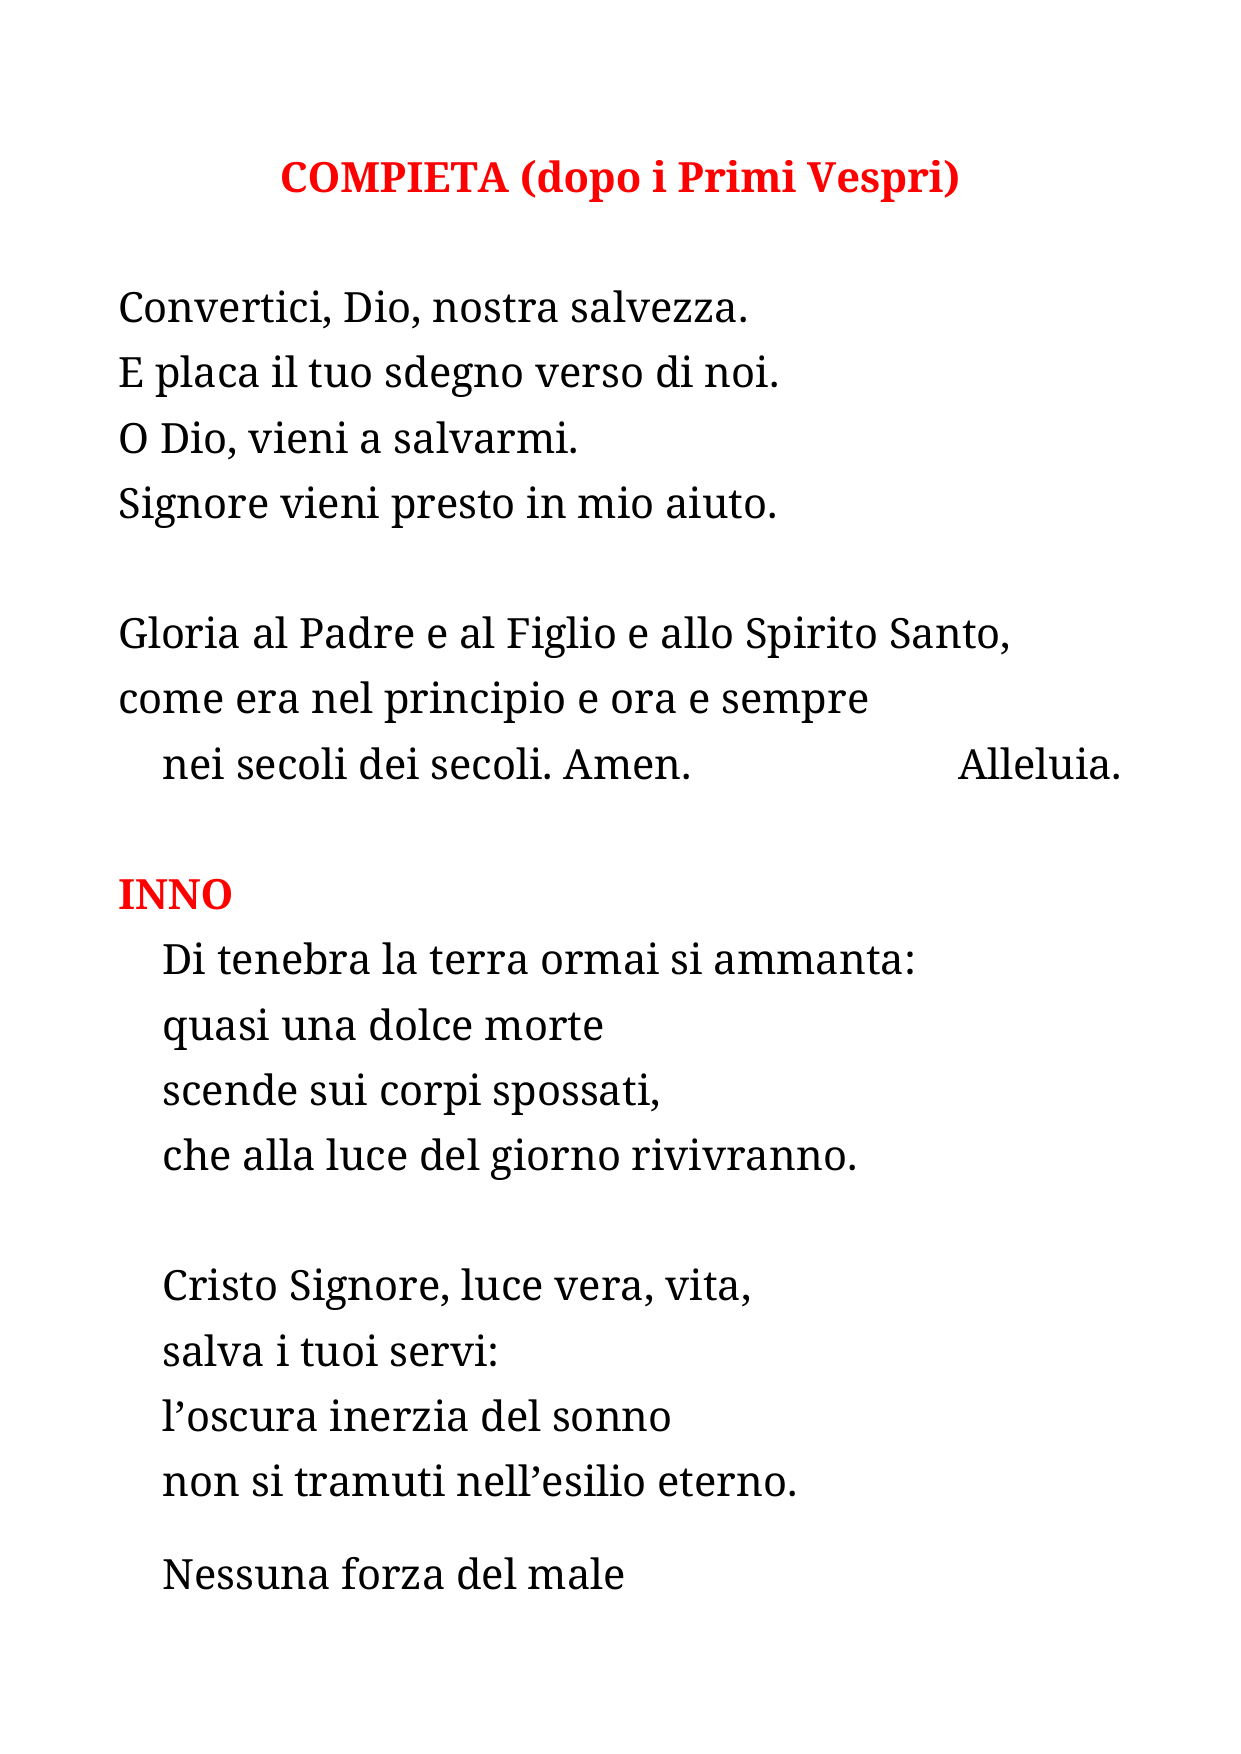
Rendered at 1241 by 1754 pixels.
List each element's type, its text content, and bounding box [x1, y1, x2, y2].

text Cristo Signore, luce vera, vita, [162, 1256, 1122, 1313]
text Signore vieni presto in mio aiuto. [118, 474, 1122, 530]
text scende sui corpi spossati, [162, 1061, 1122, 1117]
text salva i tuoi servi: [162, 1321, 1122, 1378]
text quasi una dolce morte [162, 995, 1122, 1052]
text nei secoli dei secoli. Amen. Alleluia. [118, 734, 1122, 791]
text COMPIETA (dopo i Primi Vespri) [118, 148, 1122, 204]
text E placa il tuo sdegno verso di noi. [118, 343, 1122, 400]
text O Dio, vieni a salvarmi. [118, 408, 1122, 465]
text che alla luce del giorno rivivranno. [162, 1126, 1122, 1182]
text Gloria al Padre e al Figlio e allo Spirito Santo, [118, 604, 1122, 661]
text Di tenebra la terra ormai si ammanta: [162, 930, 1122, 987]
text Convertici, Dio, nostra salvezza. [118, 278, 1122, 335]
text non si tramuti nell’esilio eterno. [162, 1452, 1122, 1508]
text Nessuna forza del male [162, 1544, 1122, 1601]
text come era nel principio e ora e sempre [118, 669, 1122, 726]
text INNO [118, 865, 1122, 922]
text l’oscura inerzia del sonno [162, 1387, 1122, 1443]
